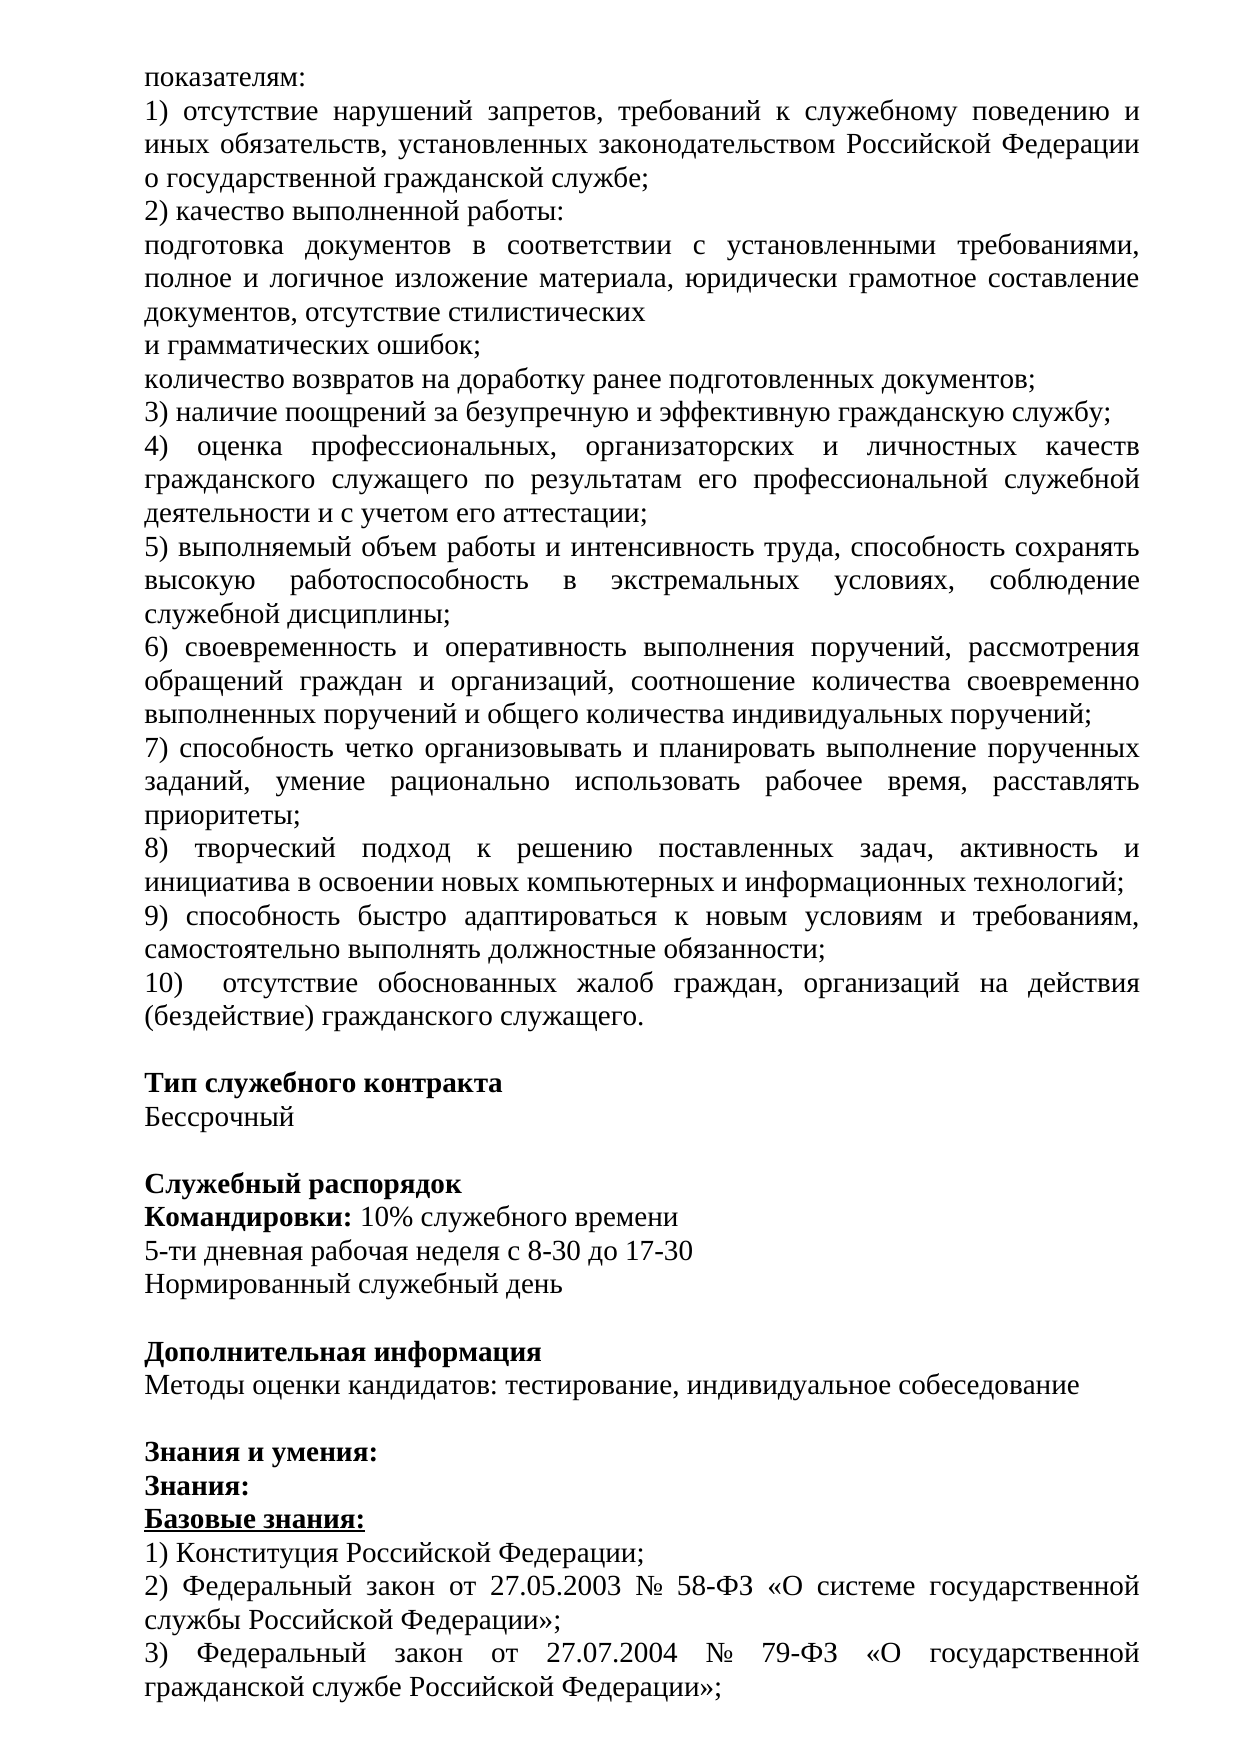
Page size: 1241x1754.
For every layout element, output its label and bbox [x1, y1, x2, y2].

table_header [133, 59, 1152, 1703]
